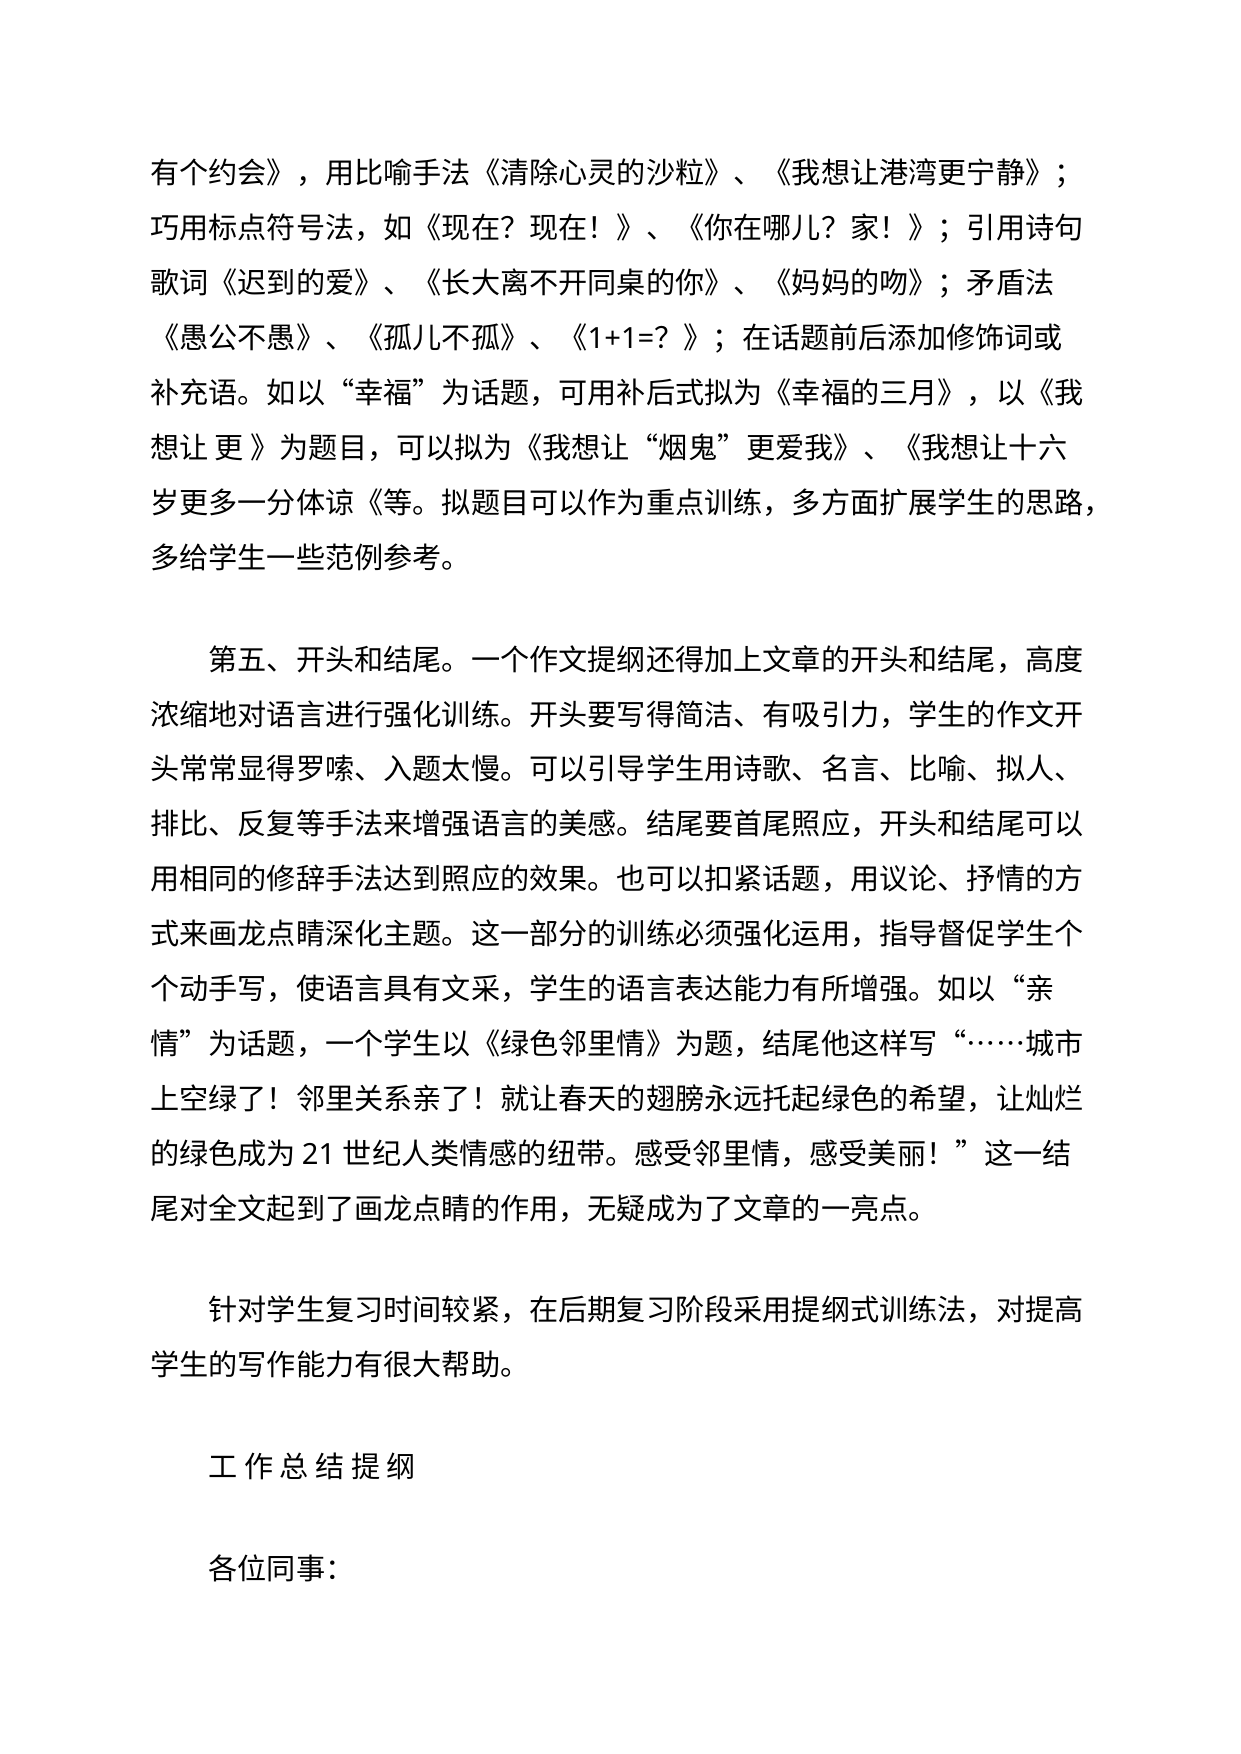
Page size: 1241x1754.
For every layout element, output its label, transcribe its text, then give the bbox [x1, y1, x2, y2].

text 工 作 总 结 提 纲 [150, 1444, 1090, 1486]
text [150, 150, 1090, 577]
text 针对学生复习时间较紧，在后期复习阶段采用提纲式训练法，对提高学生的写作能力有很大帮助。 [150, 1287, 1090, 1384]
text 第五、开头和结尾。一个作文提纲还得加上文章的开头和结尾，高度浓缩地对语言进行强化训练。开头要写得简洁、有吸引力，学生的作文开头常常显得罗嗦、入题太慢。可以引导学生用诗歌、名言、比喻、拟人、排比、反复等手法来增强语言的美感。结尾要首尾照应，开头和结尾可以用相同的修辞手法达到照应的效果。也可以扣紧话题，用议论、抒情的方式来画龙点睛深化主题。这一部分的训练必须强化运用，指导督促学生个个动手写，使语言具有文采，学生的语言表达能力有所增强。如以“亲情”为话题，一个学生以《绿色邻里情》为题，结尾他这样写“……城市上空绿了！邻里关系亲了！就让春天的翅膀永远托起绿色的希望，让灿烂的绿色成为21 世纪人类情感的纽带。感受邻里情，感受美丽！”这一结尾对全文起到了画龙点睛的作用，无疑成为了文章的一亮点。 [150, 636, 1090, 1227]
text 各位同事： [150, 1545, 1090, 1588]
